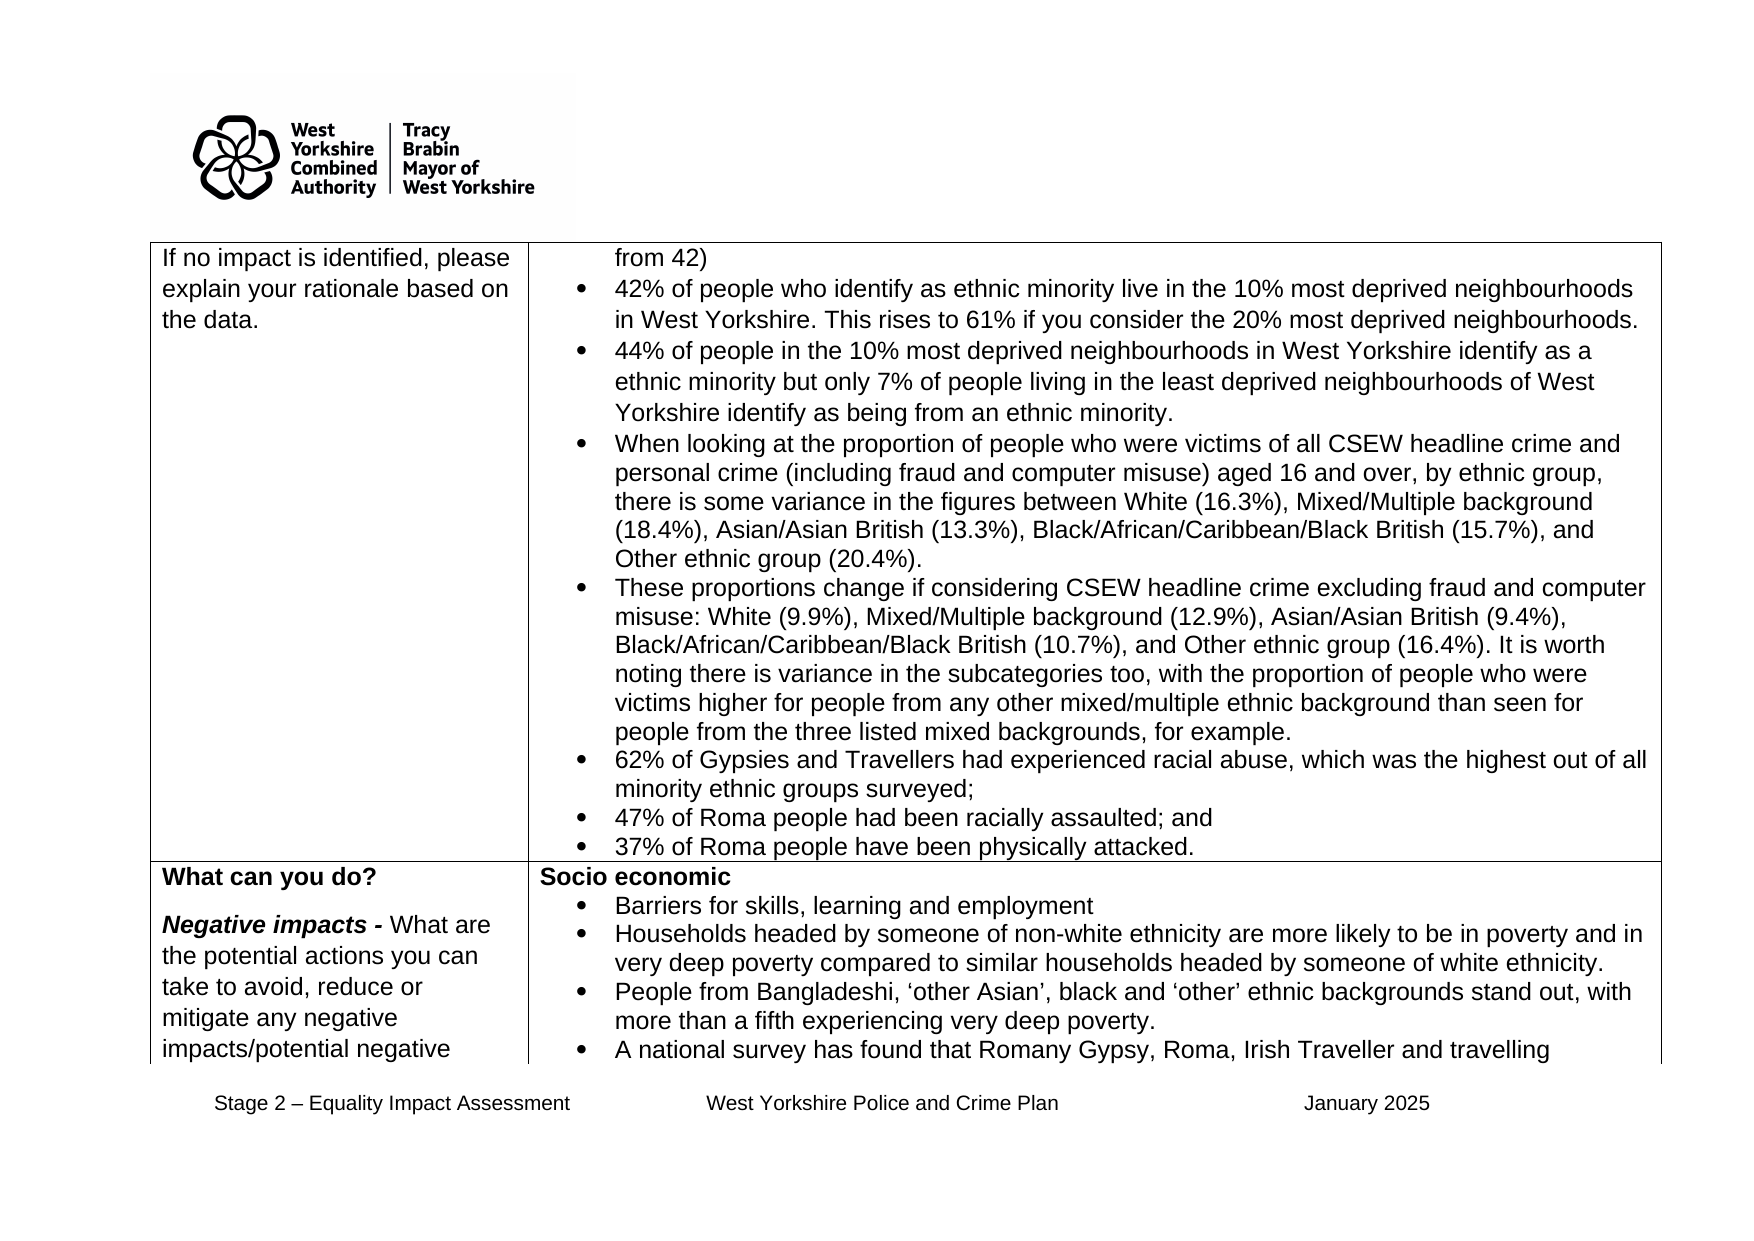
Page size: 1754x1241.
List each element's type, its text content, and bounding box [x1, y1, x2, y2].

picture [150, 73, 577, 242]
